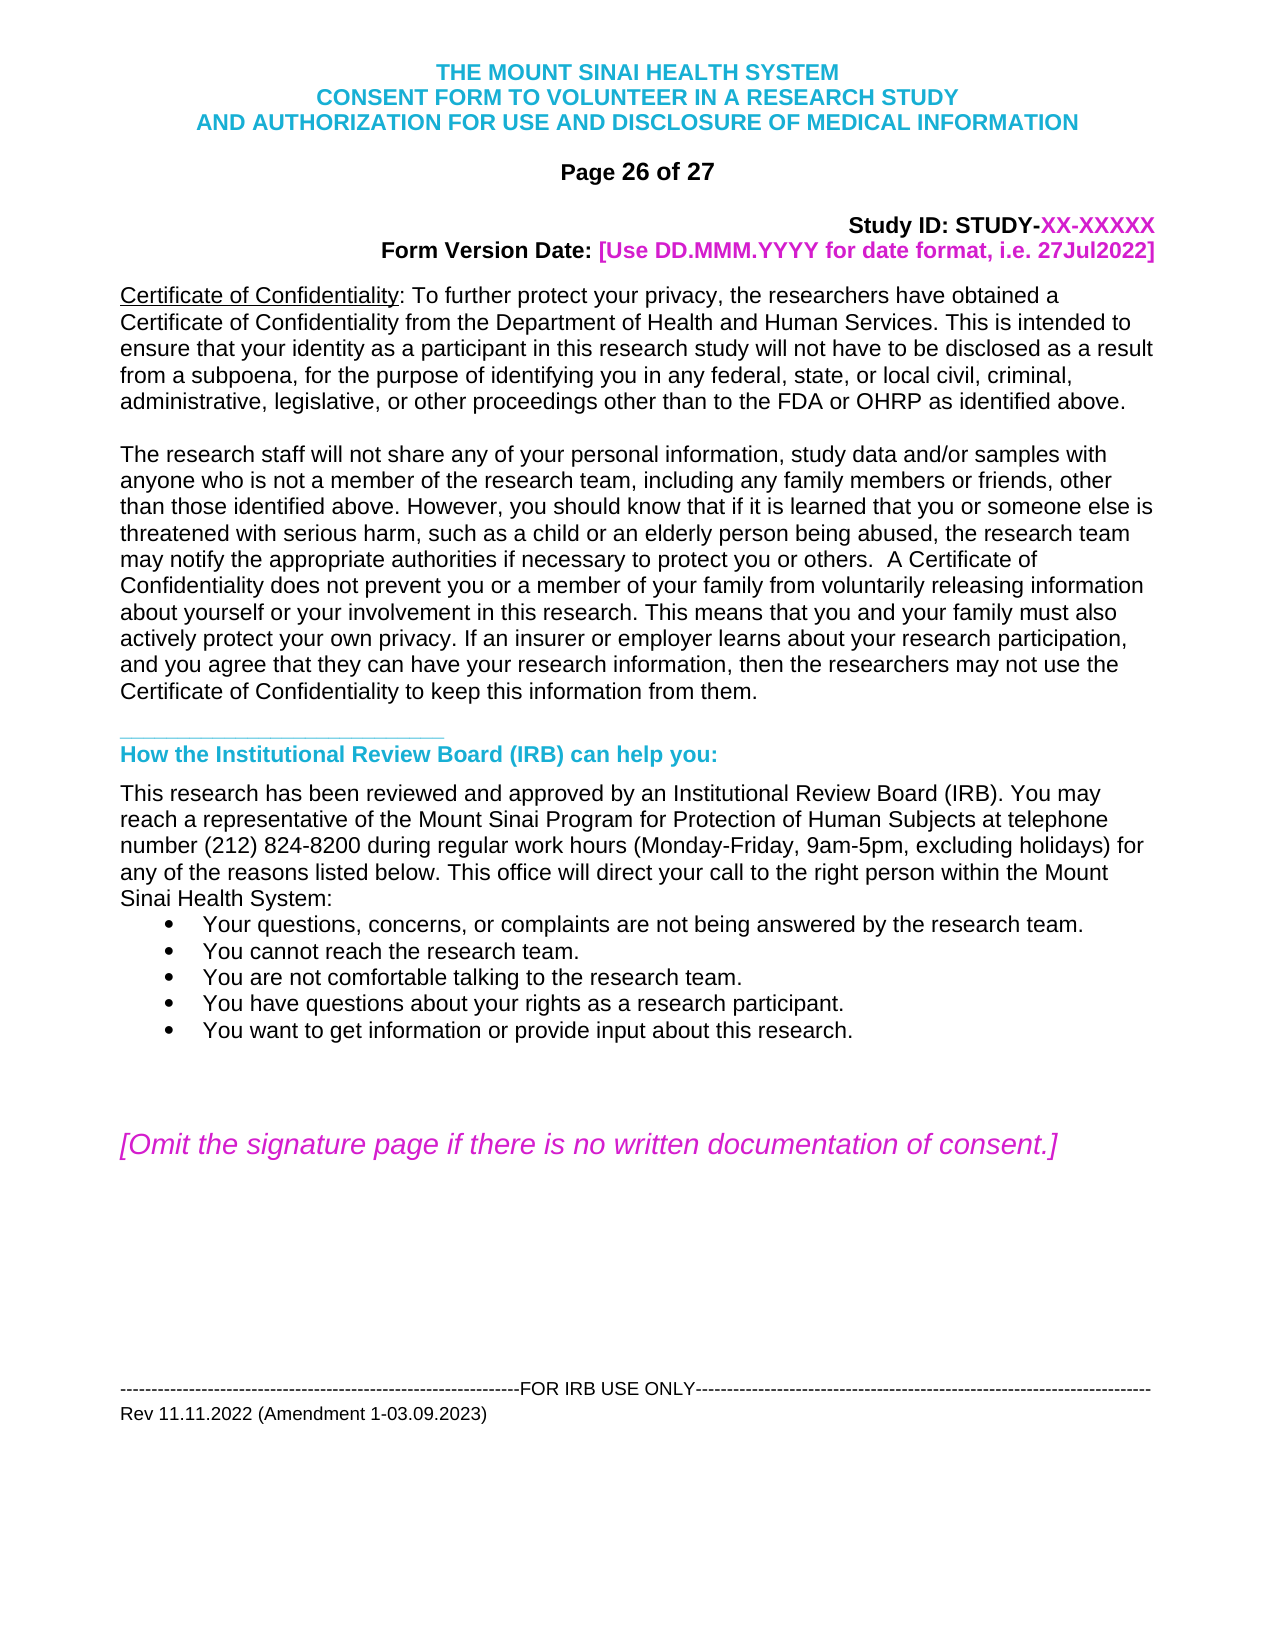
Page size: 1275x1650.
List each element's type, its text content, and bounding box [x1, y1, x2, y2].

text Your questions, concerns, or complaints are not being answered by the research team. [165, 911, 1155, 938]
text You have questions about your rights as a research participant. [165, 990, 1155, 1017]
text Certificate of Confidentiality: To further protect your privacy, the researchers have obtained a Certificate of Confidentiality from the Department of Health and Human Services. This is intended to ensure that your identity as a participant in this research study will not have to be disclosed as a result from a subpoena, for the purpose of identifying you in any federal, state, or local civil, criminal, administrative, legislative, or other proceedings other than to the FDA or OHRP as identified above. [120, 282, 1155, 414]
text [Omit the signature page if there is no written documentation of consent.] [120, 1127, 1155, 1160]
text This research has been reviewed and approved by an Institutional Review Board (IRB). You may reach a representative of the Mount Sinai Program for Protection of Human Subjects at telephone number (212) 824-8200 during regular work hours (Monday-Friday, 9am-5pm, excluding holidays) for any of the reasons listed below. This office will direct your call to the right person within the Mount Sinai Health System: [120, 779, 1155, 911]
text The research staff will not share any of your personal information, study data and/or samples with anyone who is not a member of the research team, including any family members or friends, other than those identified above. However, you should know that if it is learned that you or someone else is threatened with serious harm, such as a child or an elderly person being abused, the research team may notify the appropriate authorities if necessary to protect you or others. A Certificate of Confidentiality does not prevent you or a member of your family from voluntarily releasing information about yourself or your involvement in this research. This means that you and your family must also actively protect your own privacy. If an insurer or employer learns about your research participation, and you agree that they can have your research information, then the researchers may not use the Certificate of Confidentiality to keep this information from them. [120, 441, 1155, 704]
text You are not comfortable talking to the research team. [165, 964, 1155, 990]
text You cannot reach the research team. [165, 938, 1155, 964]
text You want to get information or provide input about this research. [165, 1017, 1155, 1043]
text ____________________________ How the Institutional Review Board (IRB) can help you: [120, 717, 1155, 767]
